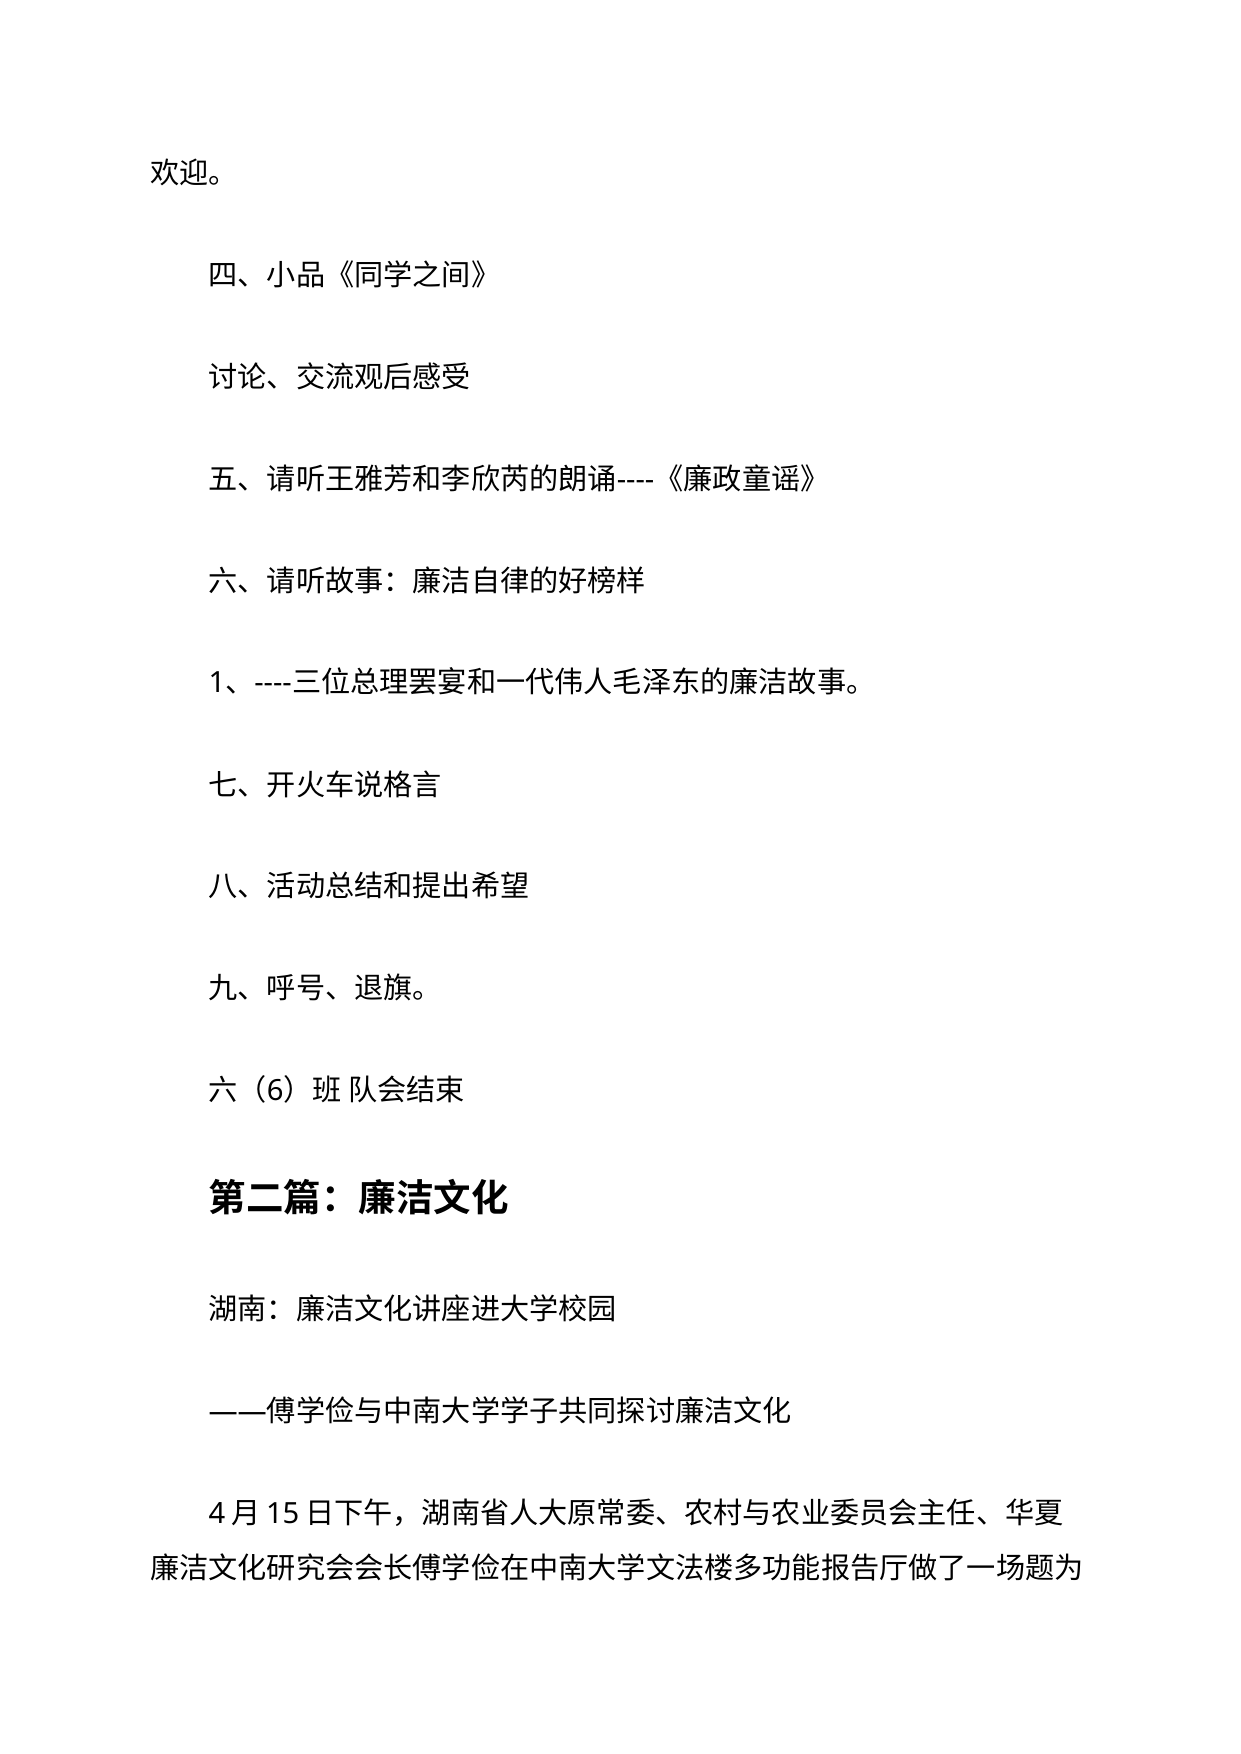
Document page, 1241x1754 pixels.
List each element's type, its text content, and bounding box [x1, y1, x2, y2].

text 九、呼号、退旗。 [150, 964, 1090, 1007]
text ——傅学俭与中南大学学子共同探讨廉洁文化 [150, 1387, 1090, 1430]
text 六、请听故事：廉洁自律的好榜样 [150, 557, 1090, 599]
text 1、----三位总理罢宴和一代伟人毛泽东的廉洁故事。 [150, 659, 1090, 701]
text 五、请听王雅芳和李欣芮的朗诵----《廉政童谣》 [150, 455, 1090, 498]
text 七、开火车说格言 [150, 761, 1090, 803]
text 八、活动总结和提出希望 [150, 863, 1090, 905]
text 讨论、交流观后感受 [150, 353, 1090, 396]
text 湖南：廉洁文化讲座进大学校园 [150, 1286, 1090, 1328]
text 六（6）班 队会结束 [150, 1066, 1090, 1109]
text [150, 1489, 1090, 1587]
text 第二篇：廉洁文化 [150, 1168, 1090, 1223]
text 四、小品《同学之间》 [150, 252, 1090, 294]
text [150, 150, 1090, 192]
